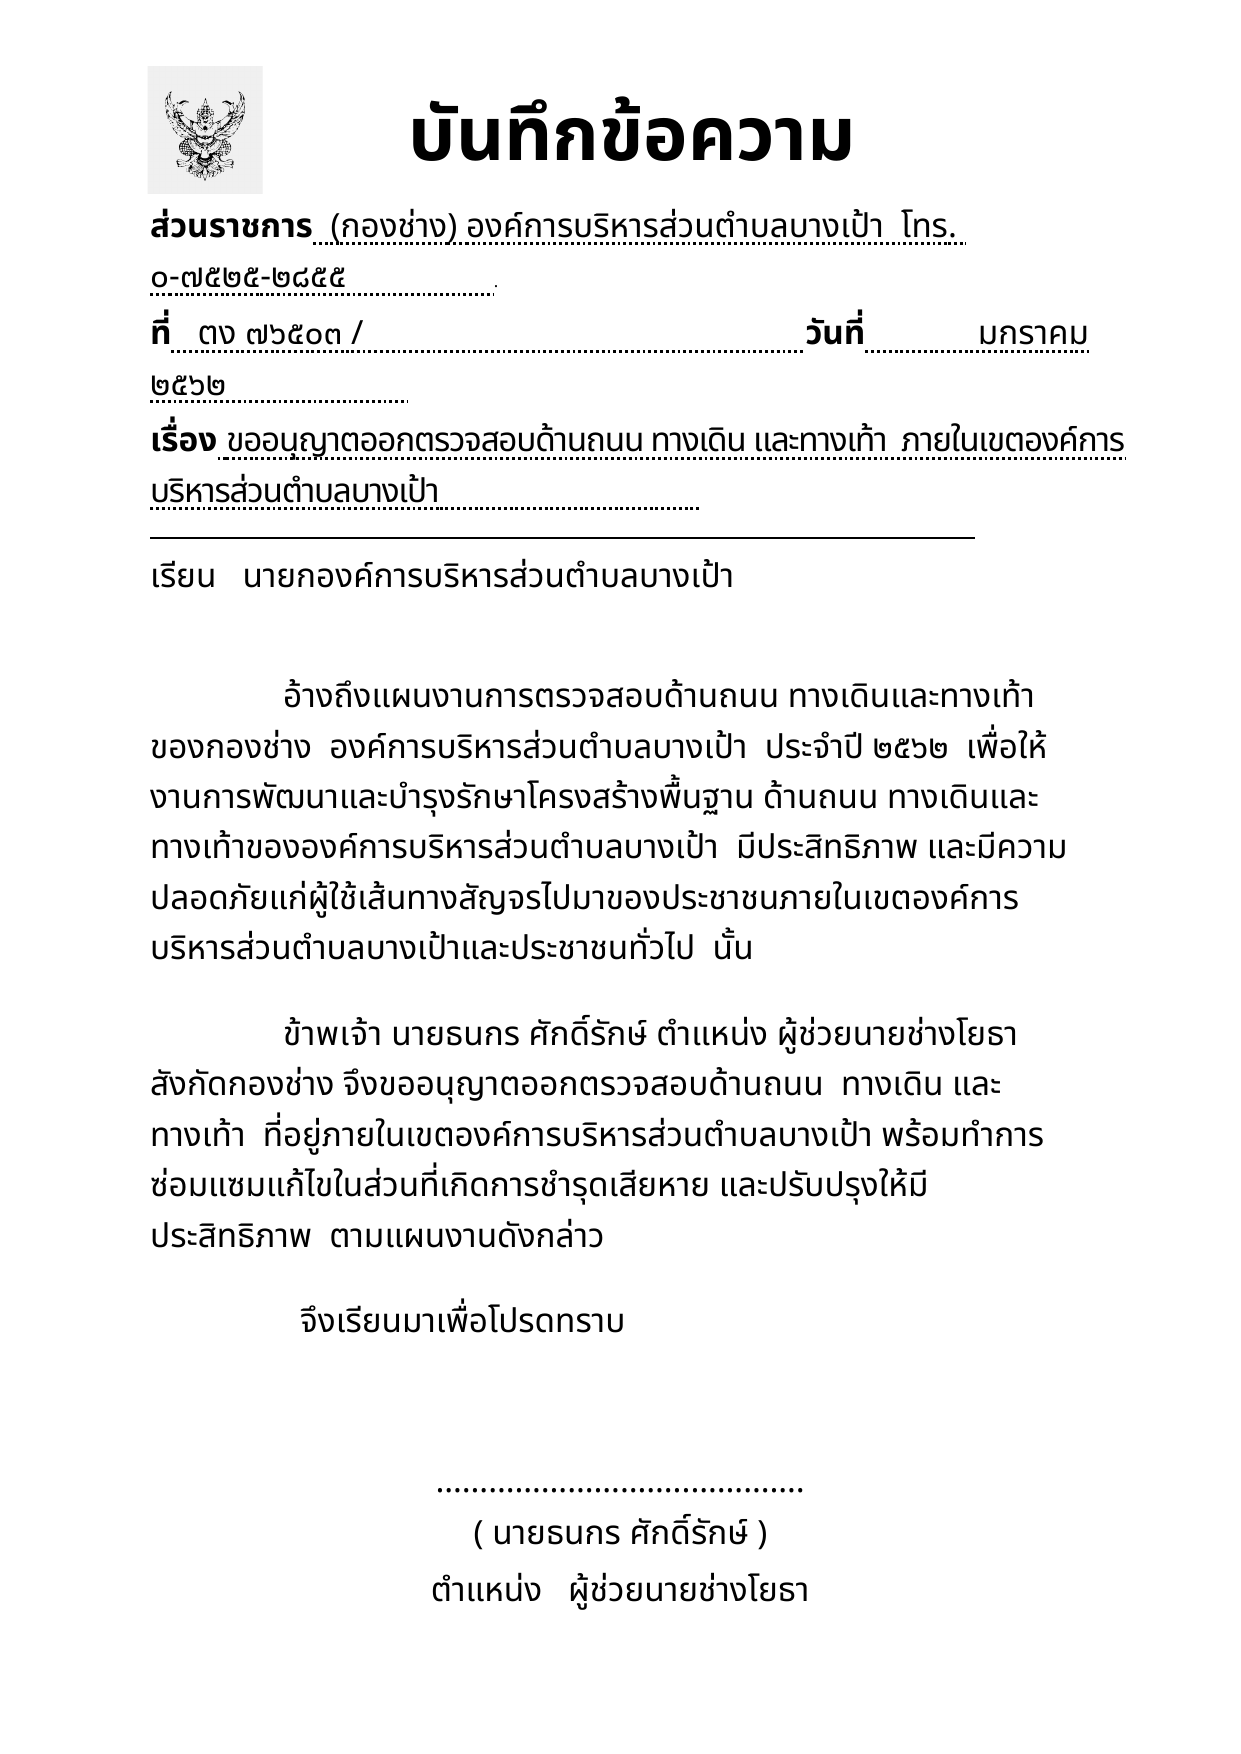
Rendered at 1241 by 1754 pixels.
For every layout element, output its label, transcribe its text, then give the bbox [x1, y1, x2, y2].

title ตำแหน่ง ผู้ช่วยนายช่างโยธา [150, 1566, 1090, 1616]
subtitle ข้าพเจ้า นายธนกร ศักดิ์รักษ์ ตำแหน่ง ผู้ช่วยนายช่างโยธา สังกัดกองช่าง จึงขออนุญาตออกตรวจสอบด้านถนน ทางเดิน และทางเท้า ที่อยู่ภายในเขตองค์การบริหารส่วนตำบลบางเป้า พร้อมทำการซ่อมแซมแก้ไขในส่วนที่เกิดการชำรุดเสียหาย และปรับปรุงให้มีประสิทธิภาพ ตามแผนงานดังกล่าว [150, 1010, 1090, 1262]
title ที่ ตง ๗๖๕๐๓ / วันที่ มกราคม ๒๕๖๒ [150, 309, 1090, 410]
title ( นายธนกร ศักดิ์รักษ์ ) [150, 1509, 1090, 1559]
title จึงเรียนมาเพื่อโปรดทราบ [150, 1297, 1090, 1348]
title ส่วนราชการ (กองช่าง) องค์การบริหารส่วนตำบลบางเป้า โทร. ๐-๗๕๒๕-๒๘๕๕ . [150, 103, 1090, 303]
title ………………………..…………. [150, 1457, 1090, 1503]
title เรื่อง ขออนุญาตออกตรวจสอบด้านถนน ทางเดิน และทางเท้า ภายในเขตองค์การบริหารส่วนตำบลบางเป้า [150, 416, 1125, 517]
title เรียน นายกองค์การบริหารส่วนตำบลบางเป้า [150, 552, 1090, 603]
subtitle อ้างถึงแผนงานการตรวจสอบด้านถนน ทางเดินและทางเท้า ของกองช่าง องค์การบริหารส่วนตำบลบางเป้า ประจำปี ๒๕๖๒ เพื่อให้งานการพัฒนาและบำรุงรักษาโครงสร้างพื้นฐาน ด้านถนน ทางเดินและทางเท้าขององค์การบริหารส่วนตำบลบางเป้า มีประสิทธิภาพ และมีความปลอดภัยแก่ผู้ใช้เส้นทางสัญจรไปมาของประชาชนภายในเขตองค์การบริหารส่วนตำบลบางเป้าและประชาชนทั่วไป นั้น [150, 672, 1090, 975]
